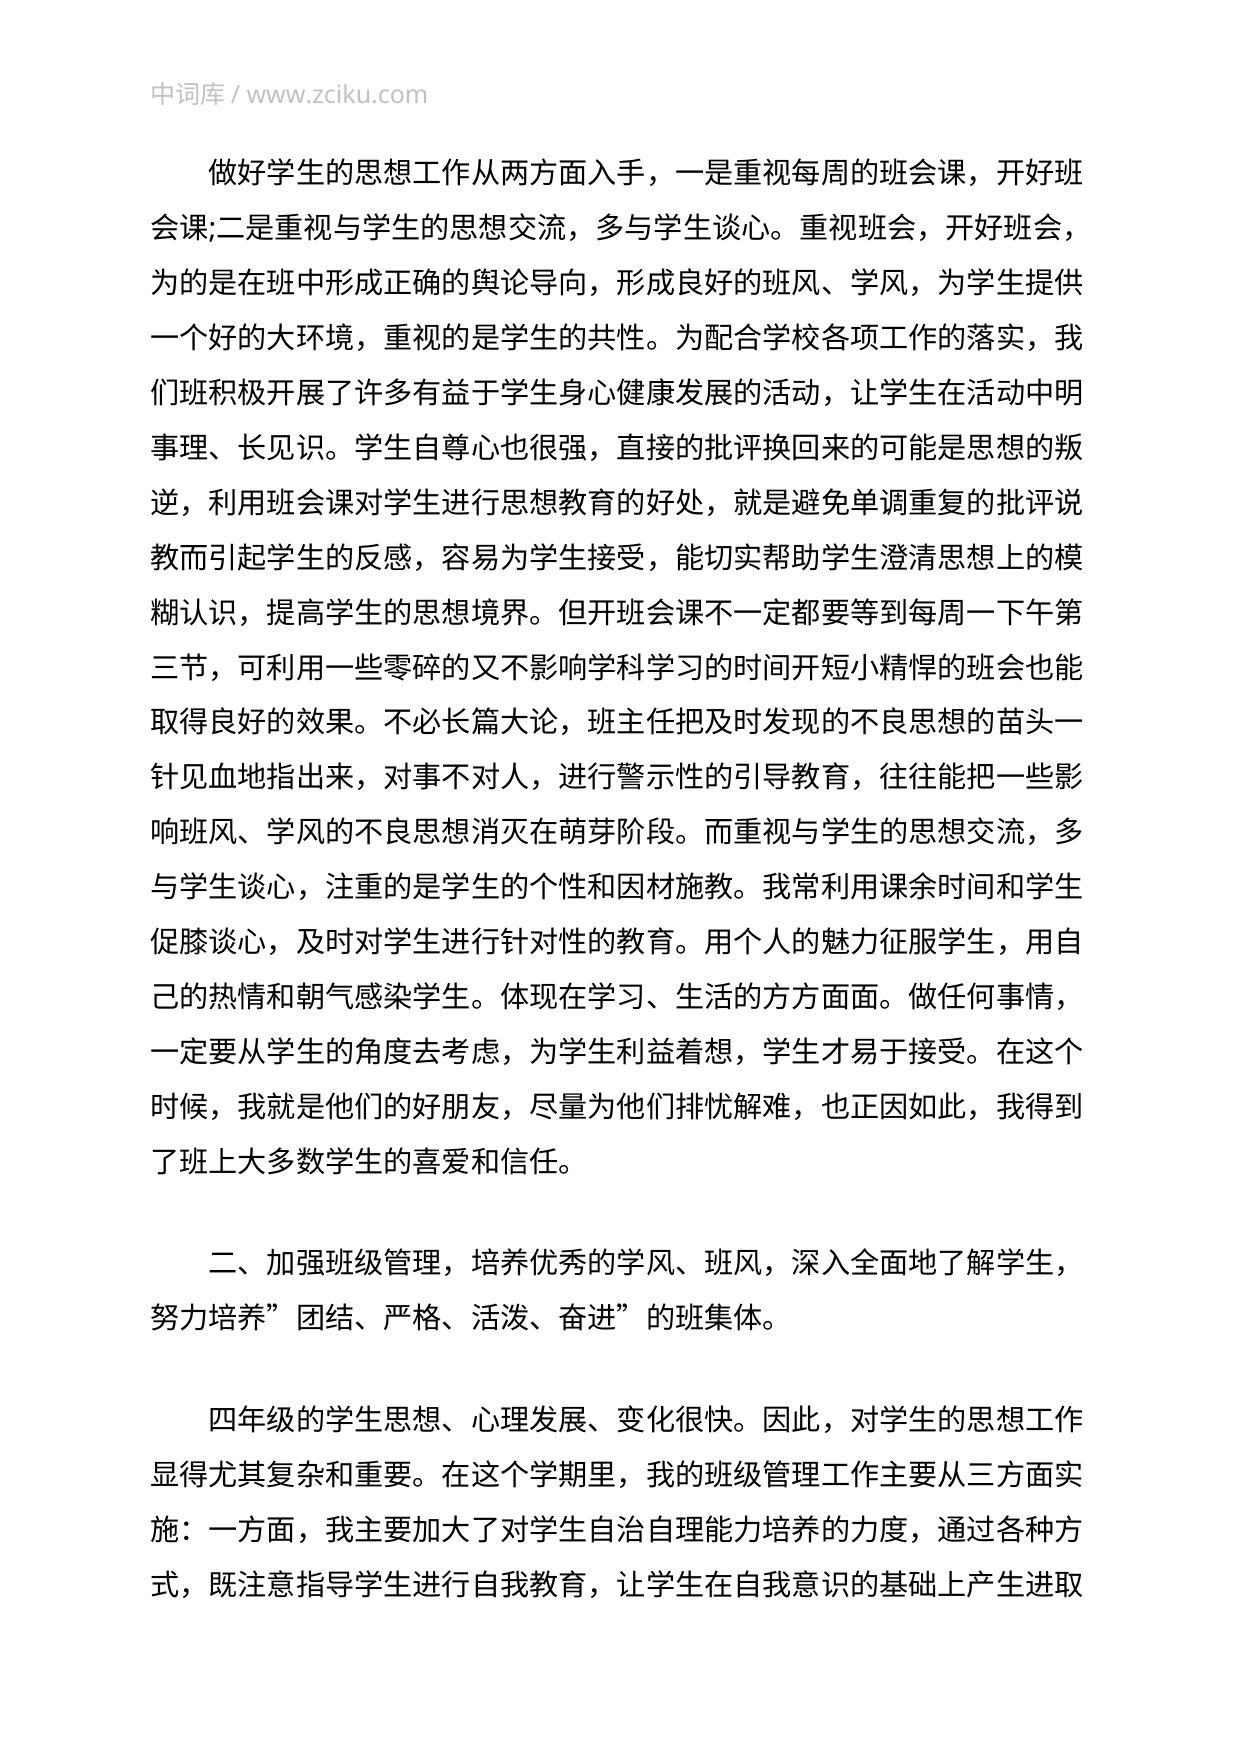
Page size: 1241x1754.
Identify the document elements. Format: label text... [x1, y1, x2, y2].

text 做好学生的思想工作从两方面入手，一是重视每周的班会课，开好班会课;二是重视与学生的思想交流，多与学生谈心。重视班会，开好班会，为的是在班中形成正确的舆论导向，形成良好的班风、学风，为学生提供一个好的大环境，重视的是学生的共性。为配合学校各项工作的落实，我们班积极开展了许多有益于学生身心健康发展的活动，让学生在活动中明事理、长见识。学生自尊心也很强，直接的批评换回来的可能是思想的叛逆，利用班会课对学生进行思想教育的好处，就是避免单调重复的批评说教而引起学生的反感，容易为学生接受，能切实帮助学生澄清思想上的模糊认识，提高学生的思想境界。但开班会课不一定都要等到每周一下午第三节，可利用一些零碎的又不影响学科学习的时间开短小精悍的班会也能取得良好的效果。不必长篇大论，班主任把及时发现的不良思想的苗头一针见血地指出来，对事不对人，进行警示性的引导教育，往往能把一些影响班风、学风的不良思想消灭在萌芽阶段。而重视与学生的思想交流，多与学生谈心，注重的是学生的个性和因材施教。我常利用课余时间和学生促膝谈心，及时对学生进行针对性的教育。用个人的魅力征服学生，用自己的热情和朝气感染学生。体现在学习、生活的方方面面。做任何事情，一定要从学生的角度去考虑，为学生利益着想，学生才易于接受。在这个时候，我就是他们的好朋友，尽量为他们排忧解难，也正因如此，我得到了班上大多数学生的喜爱和信任。 [150, 150, 1090, 1181]
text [150, 1397, 1090, 1604]
text 二、加强班级管理，培养优秀的学风、班风，深入全面地了解学生，努力培养”团结、严格、活泼、奋进”的班集体。 [150, 1240, 1090, 1337]
